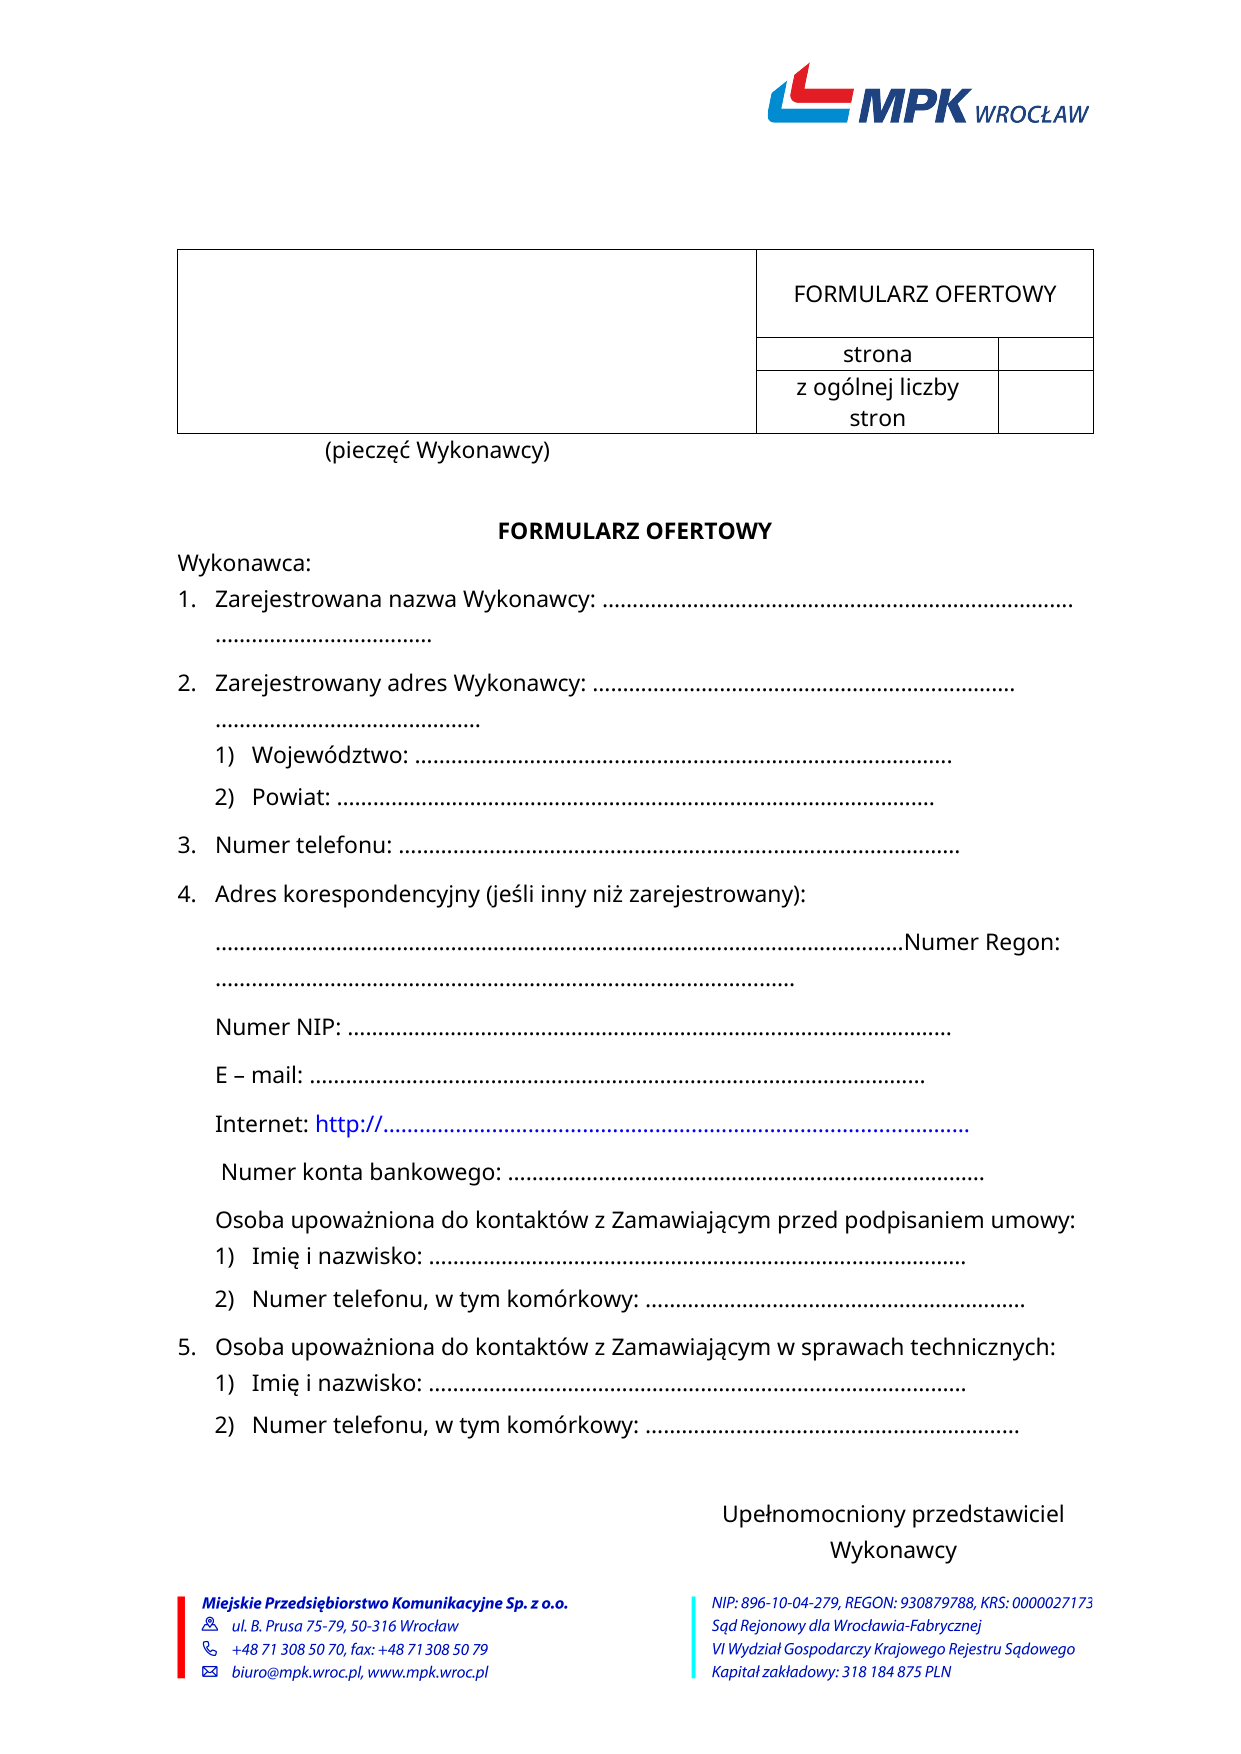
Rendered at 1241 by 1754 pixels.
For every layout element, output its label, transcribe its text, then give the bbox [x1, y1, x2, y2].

list Numer telefonu: ……………………………………………………..….……………………… [177, 829, 1093, 861]
list Osoba upoważniona do kontaktów z Zamawiającym w sprawach technicznych: [177, 1331, 1092, 1362]
text Osoba upoważniona do kontaktów z Zamawiającym przed podpisaniem umowy: [215, 1204, 1093, 1236]
table_cell [999, 371, 1093, 433]
table_cell [999, 338, 1093, 369]
list Zarejestrowana nazwa Wykonawcy: …………………………………………..……………………….……………………………… [177, 582, 1092, 650]
text E – mail: ………………………………………………………………………………………… [215, 1059, 1093, 1090]
list Imię i nazwisko: ……………………………………………………………..……………… [214, 1240, 1092, 1272]
text FORMULARZ OFERTOWY [177, 515, 1092, 547]
picture [177, 1596, 1093, 1681]
list Imię i nazwisko: …………………………………………………………..…….…..……… [214, 1367, 1092, 1398]
text Numer konta bankowego: ……………………………………………………….…………… [215, 1156, 1093, 1187]
list Adres korespondencyjny (jeśli inny niż zarejestrowany): [177, 878, 1048, 909]
list Numer telefonu, w tym komórkowy: ……………………………………………………… [214, 1282, 1092, 1314]
text Numer NIP: ……………………………………………………………..……………………..… [215, 1011, 1093, 1042]
picture [767, 62, 1090, 123]
list Numer telefonu, w tym komórkowy: …………………………..………………………… [214, 1409, 1092, 1440]
table_cell strona [757, 338, 998, 369]
list Powiat: ………………………………..……………………………………………………. [214, 781, 1092, 812]
list Województwo: …………………………….………………………………………………. [214, 739, 1092, 770]
text (pieczęć Wykonawcy) [251, 434, 1092, 465]
table_header FORMULARZ OFERTOWY [757, 250, 1093, 337]
table_cell z ogólnej liczby stron [757, 371, 998, 433]
list Zarejestrowany adres Wykonawcy: …………………………………………………………….………………………..…………… [177, 667, 1092, 734]
text Internet: http://……………………………………………………………………..........……… [215, 1107, 1093, 1139]
table_header [178, 250, 756, 433]
text Wykonawcy [694, 1533, 1092, 1565]
text Wykonawca: [177, 547, 1092, 578]
text ……………………………………………………………………………………………………Numer Regon: ……………………………………………………………………………...…… [215, 926, 1093, 993]
text Upełnomocniony przedstawiciel [694, 1498, 1092, 1529]
